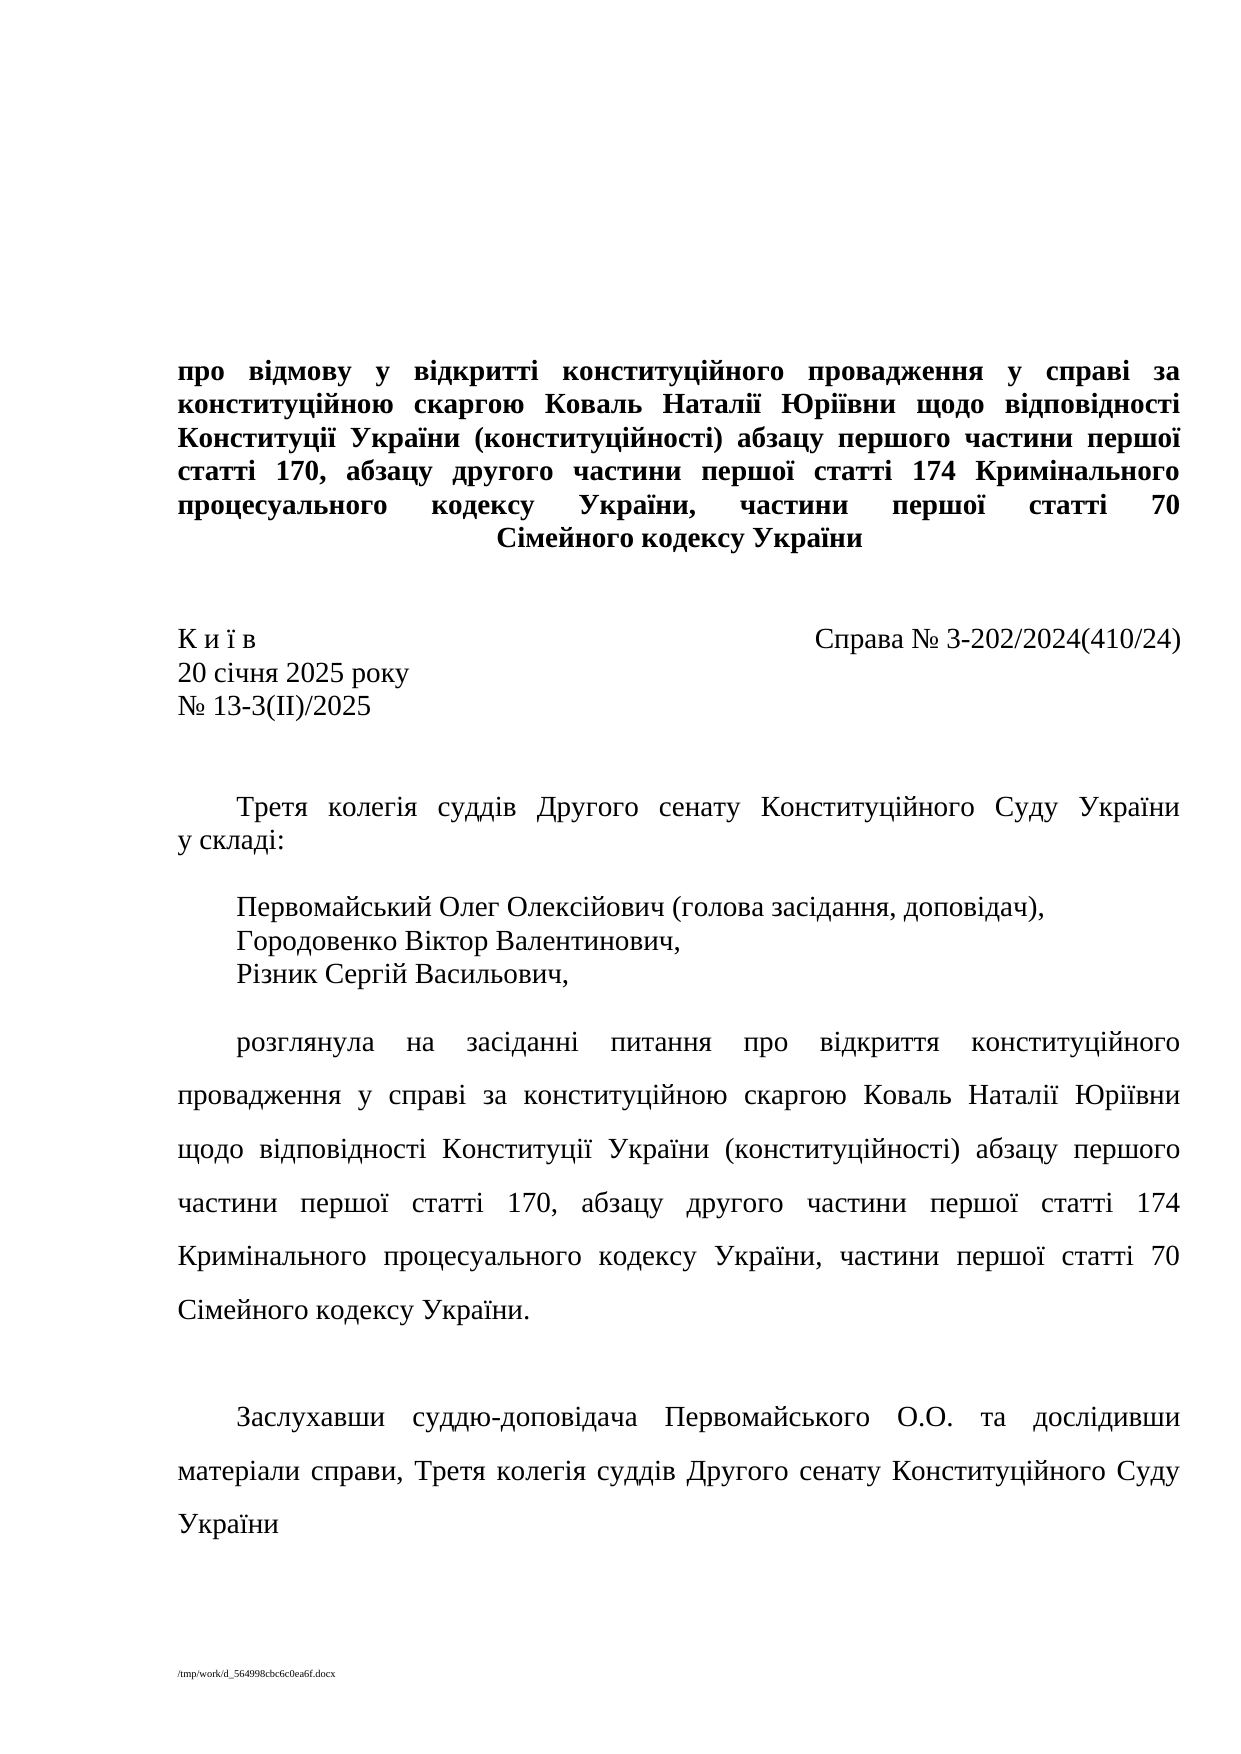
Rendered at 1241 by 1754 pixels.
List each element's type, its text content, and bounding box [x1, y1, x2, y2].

text № 13-3(ІІ)/2025 [177, 688, 1181, 722]
text Третя колегія суддів Другого сенату Конституційного Суду України у складі: [177, 789, 1181, 856]
text про відмову у відкритті конституційного провадження у справі за конституційною скаргою Коваль Наталії Юріївни щодо відповідності Конституції України (конституційності) абзацу першого частини першої статті 170, абзацу другого частини першої статті 174 Кримінального процесуального кодексу України, частини першої статті 70 Сімейного кодексу України [177, 353, 1181, 554]
text 20 січня 2025 року [177, 655, 1181, 688]
text К и ї в Справа № 3-202/2024(410/24) [177, 621, 1181, 655]
text розглянула на засіданні питання про відкриття конституційного провадження у справі за конституційною скаргою Коваль Наталії Юріївни щодо відповідності Конституції України (конституційності) абзацу першого частини першої статті 170, абзацу другого частини першої статті 174 Кримінального процесуального кодексу України, частини першої статті 70 Сімейного кодексу України. [177, 1024, 1181, 1326]
text Різник Сергій Васильович, [177, 957, 1181, 990]
text Заслухавши суддю-доповідача Первомайського О.О. та дослідивши матеріали справи, Третя колегія суддів Другого сенату Конституційного Суду України [177, 1399, 1181, 1540]
text Городовенко Віктор Валентинович, [177, 923, 1181, 957]
text Первомайський Олег Олексійович (голова засідання, доповідач), [177, 889, 1181, 923]
